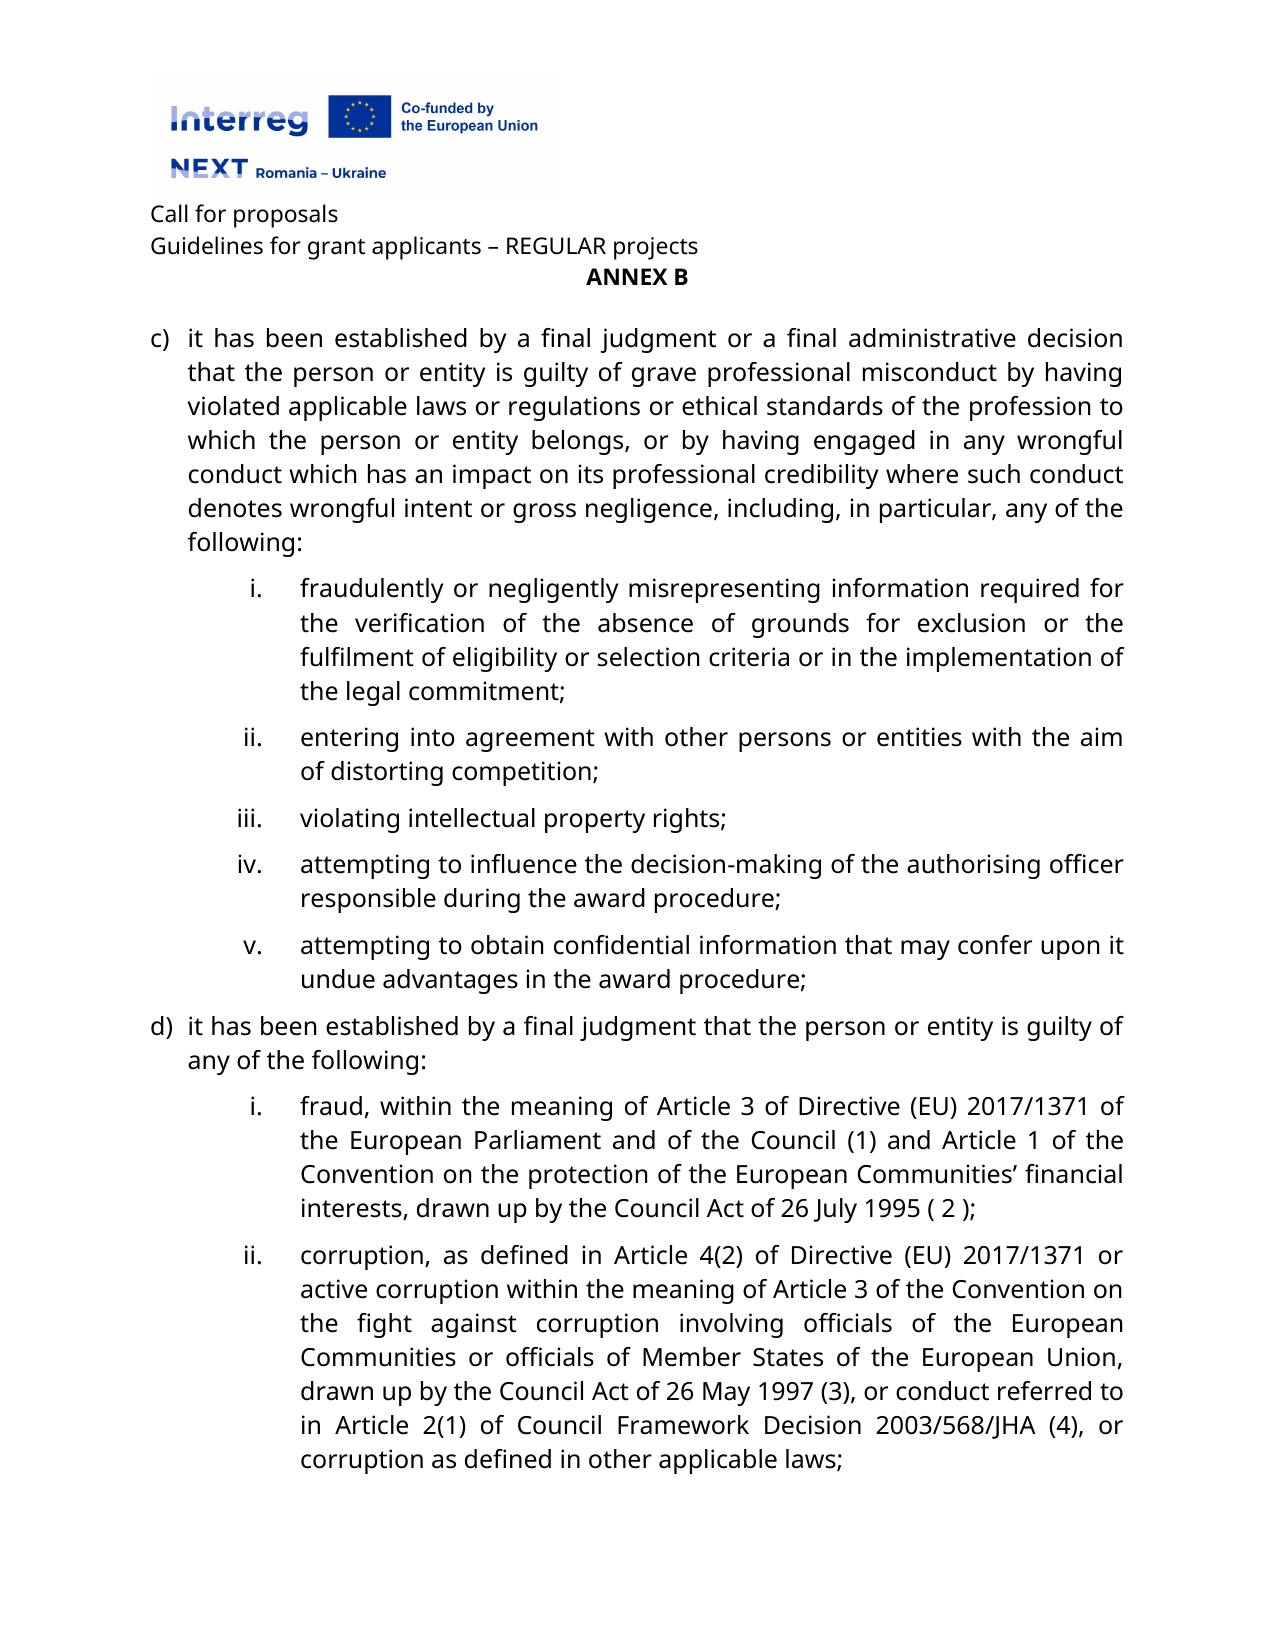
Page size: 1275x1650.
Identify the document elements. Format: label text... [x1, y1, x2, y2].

list attempting to obtain confidential information that may confer upon it undue advantages in the award procedure; [262, 928, 1125, 996]
list it has been established by a final judgment that the person or entity is guilty of any of the following: [150, 1008, 1125, 1076]
list entering into agreement with other persons or entities with the aim of distorting competition; [262, 720, 1125, 788]
list corruption, as defined in Article 4(2) of Directive (EU) 2017/1371 or active corruption within the meaning of Article 3 of the Convention on the fight against corruption involving officials of the European Communities or officials of Member States of the European Union, drawn up by the Council Act of 26 May 1997 (3), or conduct referred to in Article 2(1) of Council Framework Decision 2003/568/JHA (4), or corruption as defined in other applicable laws; [262, 1238, 1125, 1476]
list fraudulently or negligently misrepresenting information required for the verification of the absence of grounds for exclusion or the fulfilment of eligibility or selection criteria or in the implementation of the legal commitment; [262, 571, 1125, 707]
list fraud, within the meaning of Article 3 of Directive (EU) 2017/1371 of the European Parliament and of the Council (1) and Article 1 of the Convention on the protection of the European Communities’ financial interests, drawn up by the Council Act of 26 July 1995 ( 2 ); [262, 1089, 1125, 1225]
list violating intellectual property rights; [262, 801, 1125, 834]
picture [150, 75, 559, 199]
list it has been established by a final judgment or a final administrative decision that the person or entity is guilty of grave professional misconduct by having violated applicable laws or regulations or ethical standards of the profession to which the person or entity belongs, or by having engaged in any wrongful conduct which has an impact on its professional credibility where such conduct denotes wrongful intent or gross negligence, including, in particular, any of the following: [150, 320, 1125, 559]
list attempting to influence the decision-making of the authorising officer responsible during the award procedure; [262, 847, 1125, 915]
